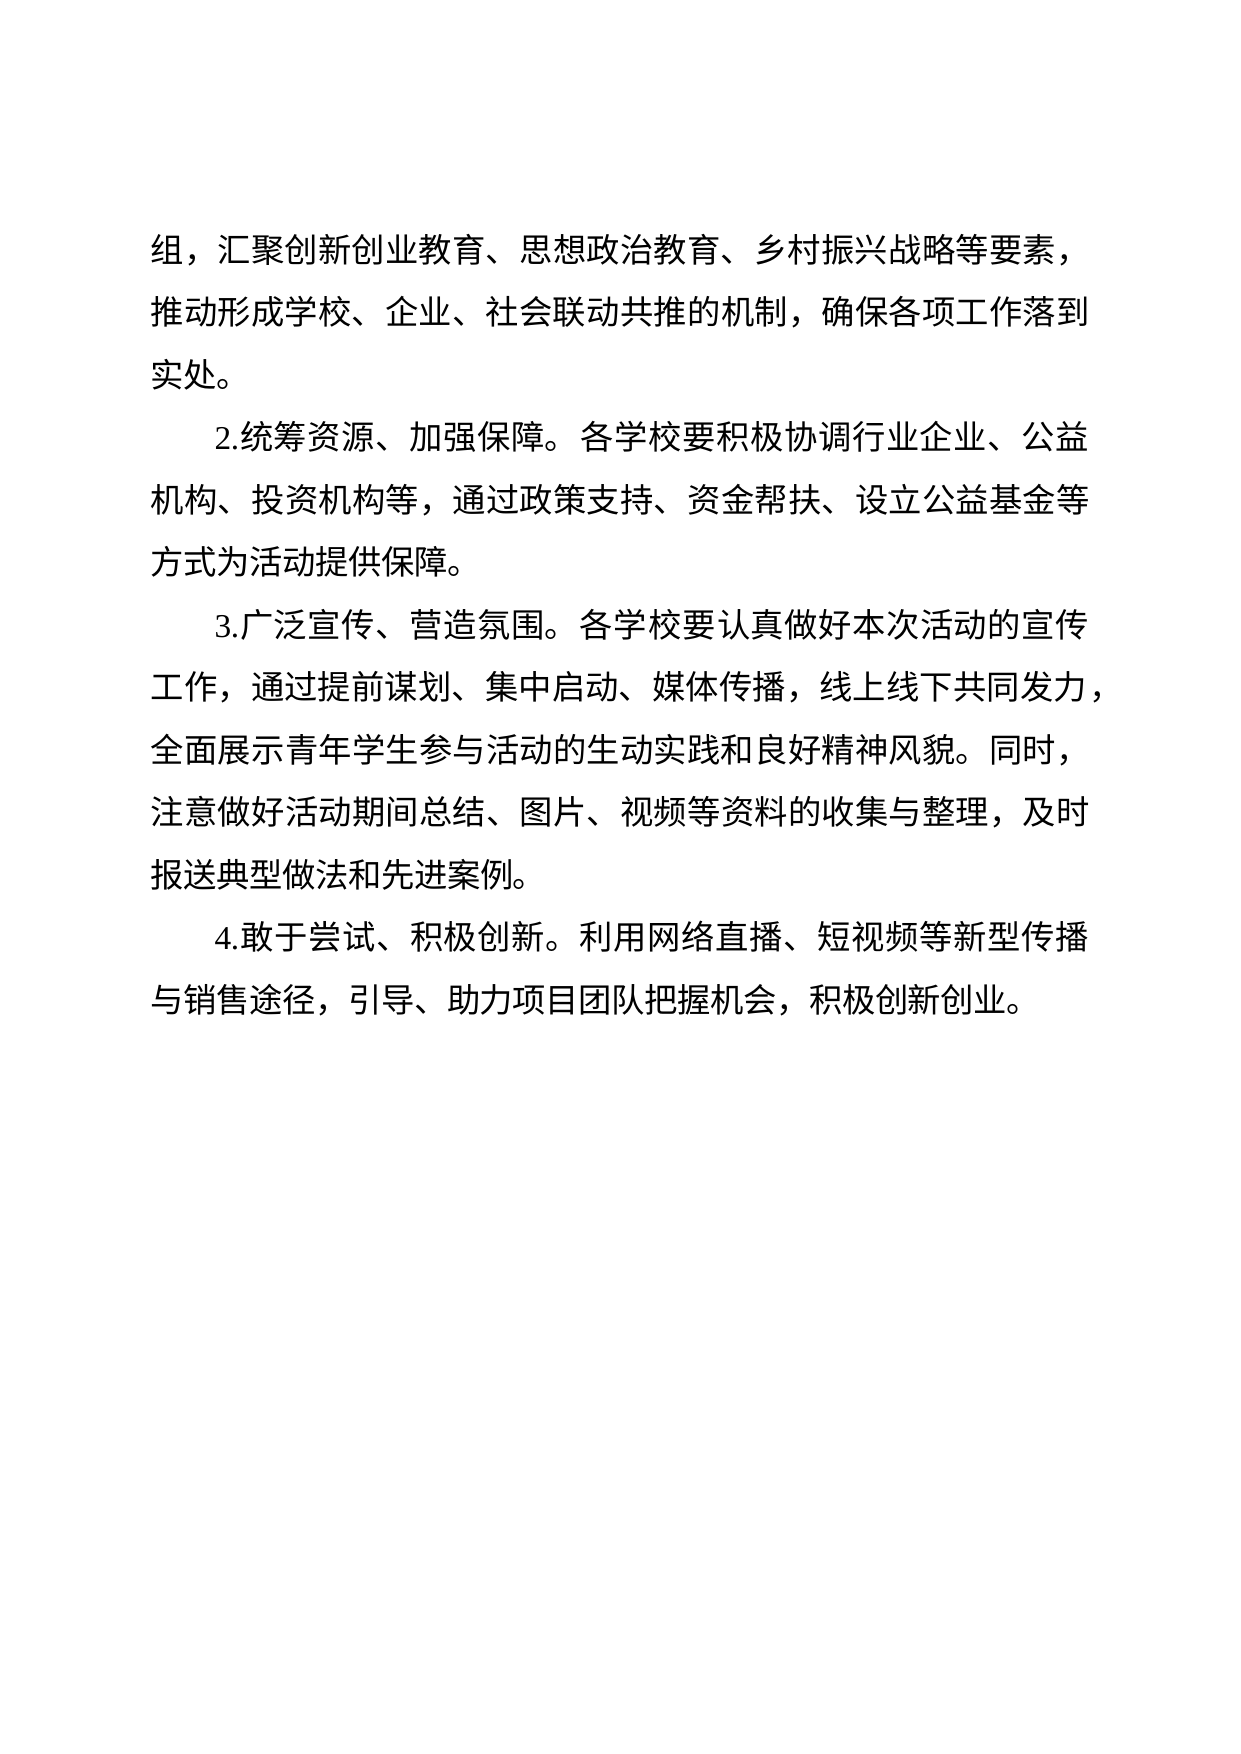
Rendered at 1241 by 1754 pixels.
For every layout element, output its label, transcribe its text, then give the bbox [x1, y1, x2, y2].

text 4.敢于尝试、积极创新。利用网络直播、短视频等新型传播与销售途径，引导、助力项目团队把握机会，积极创新创业。 [151, 900, 1089, 1025]
text 2.统筹资源、加强保障。各学校要积极协调行业企业、公益机构、投资机构等，通过政策支持、资金帮扶、设立公益基金等方式为活动提供保障。 [151, 400, 1089, 587]
text 3.广泛宣传、营造氛围。各学校要认真做好本次活动的宣传工作，通过提前谋划、集中启动、媒体传播，线上线下共同发力，全面展示青年学生参与活动的生动实践和良好精神风貌。同时，注意做好活动期间总结、图片、视频等资料的收集与整理，及时报送典型做法和先进案例。 [151, 587, 1089, 900]
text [151, 212, 1089, 400]
